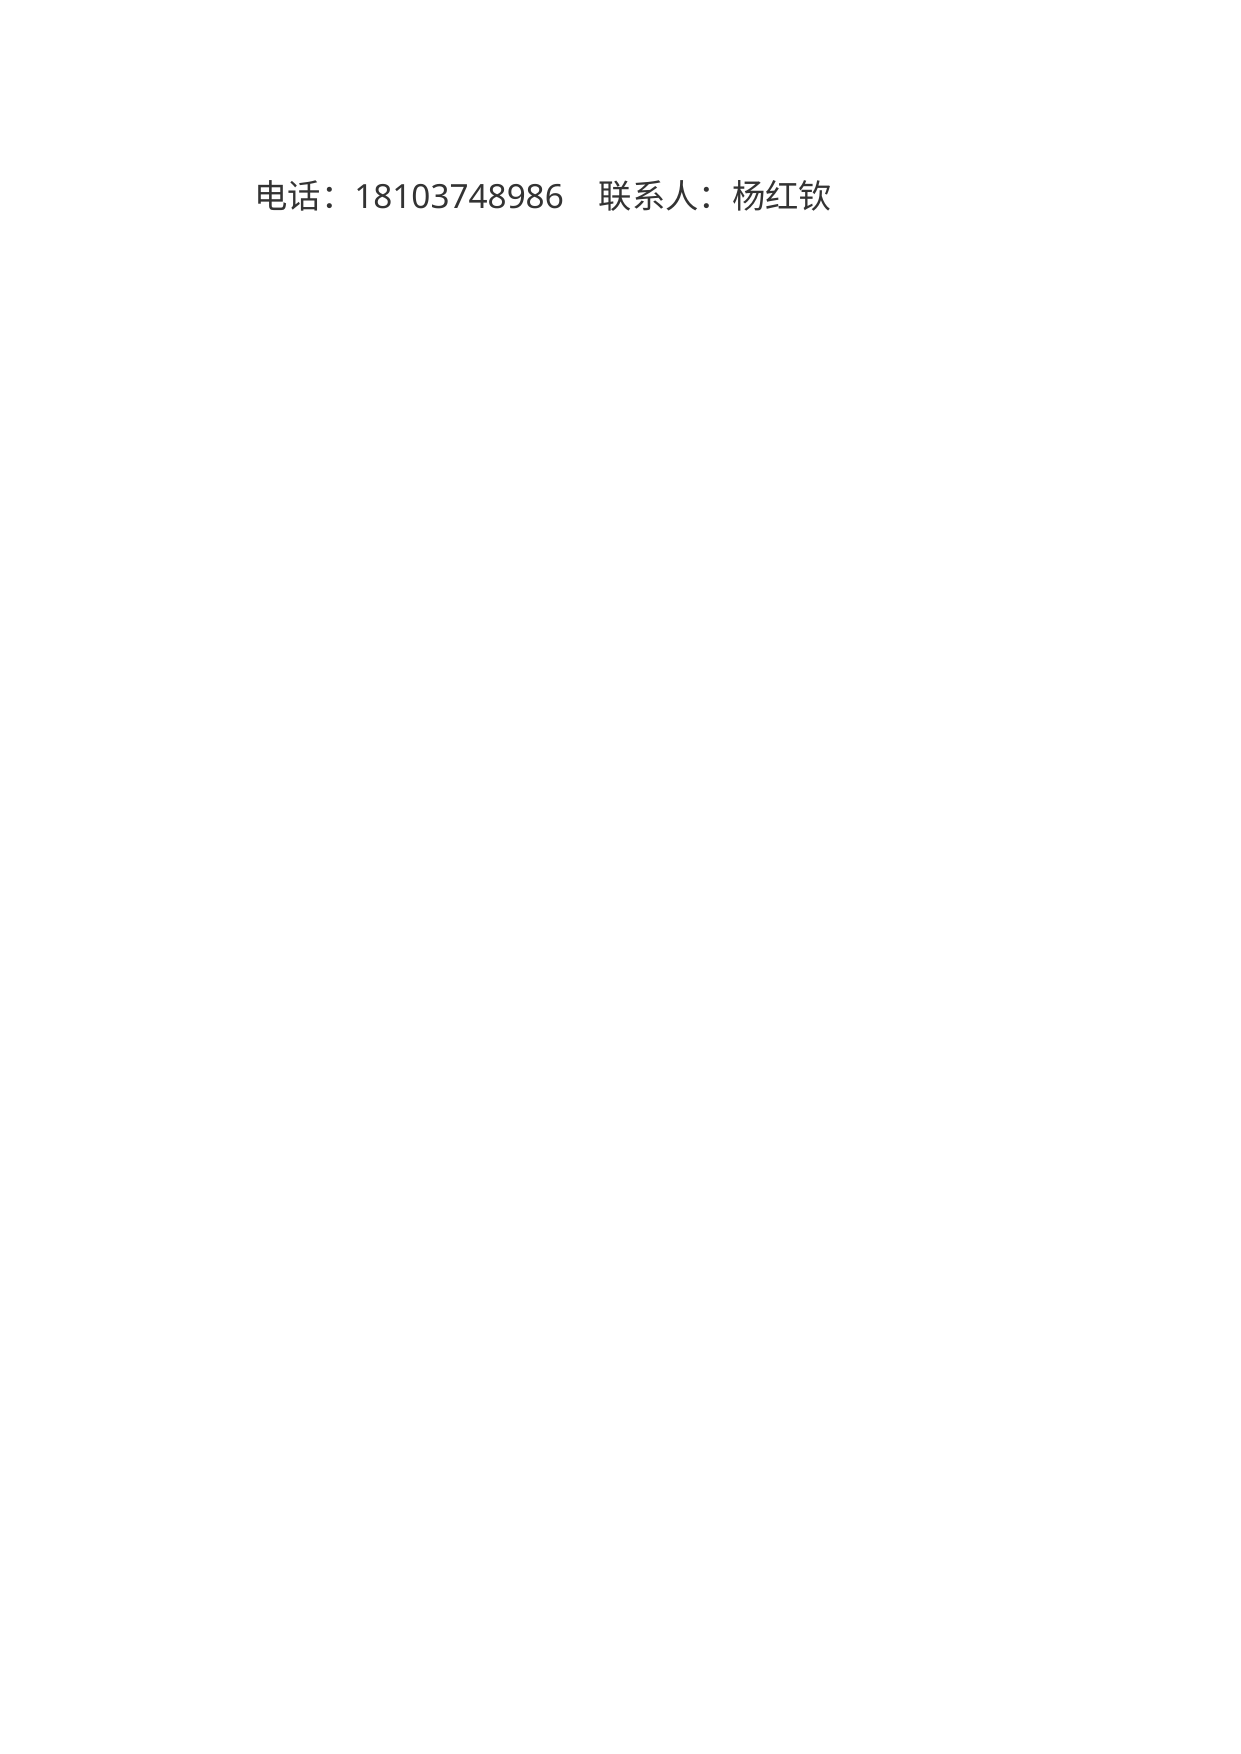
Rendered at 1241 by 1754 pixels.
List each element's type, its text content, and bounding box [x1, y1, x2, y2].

text 电话：18103748986 联系人：杨红钦 [187, 162, 1053, 227]
